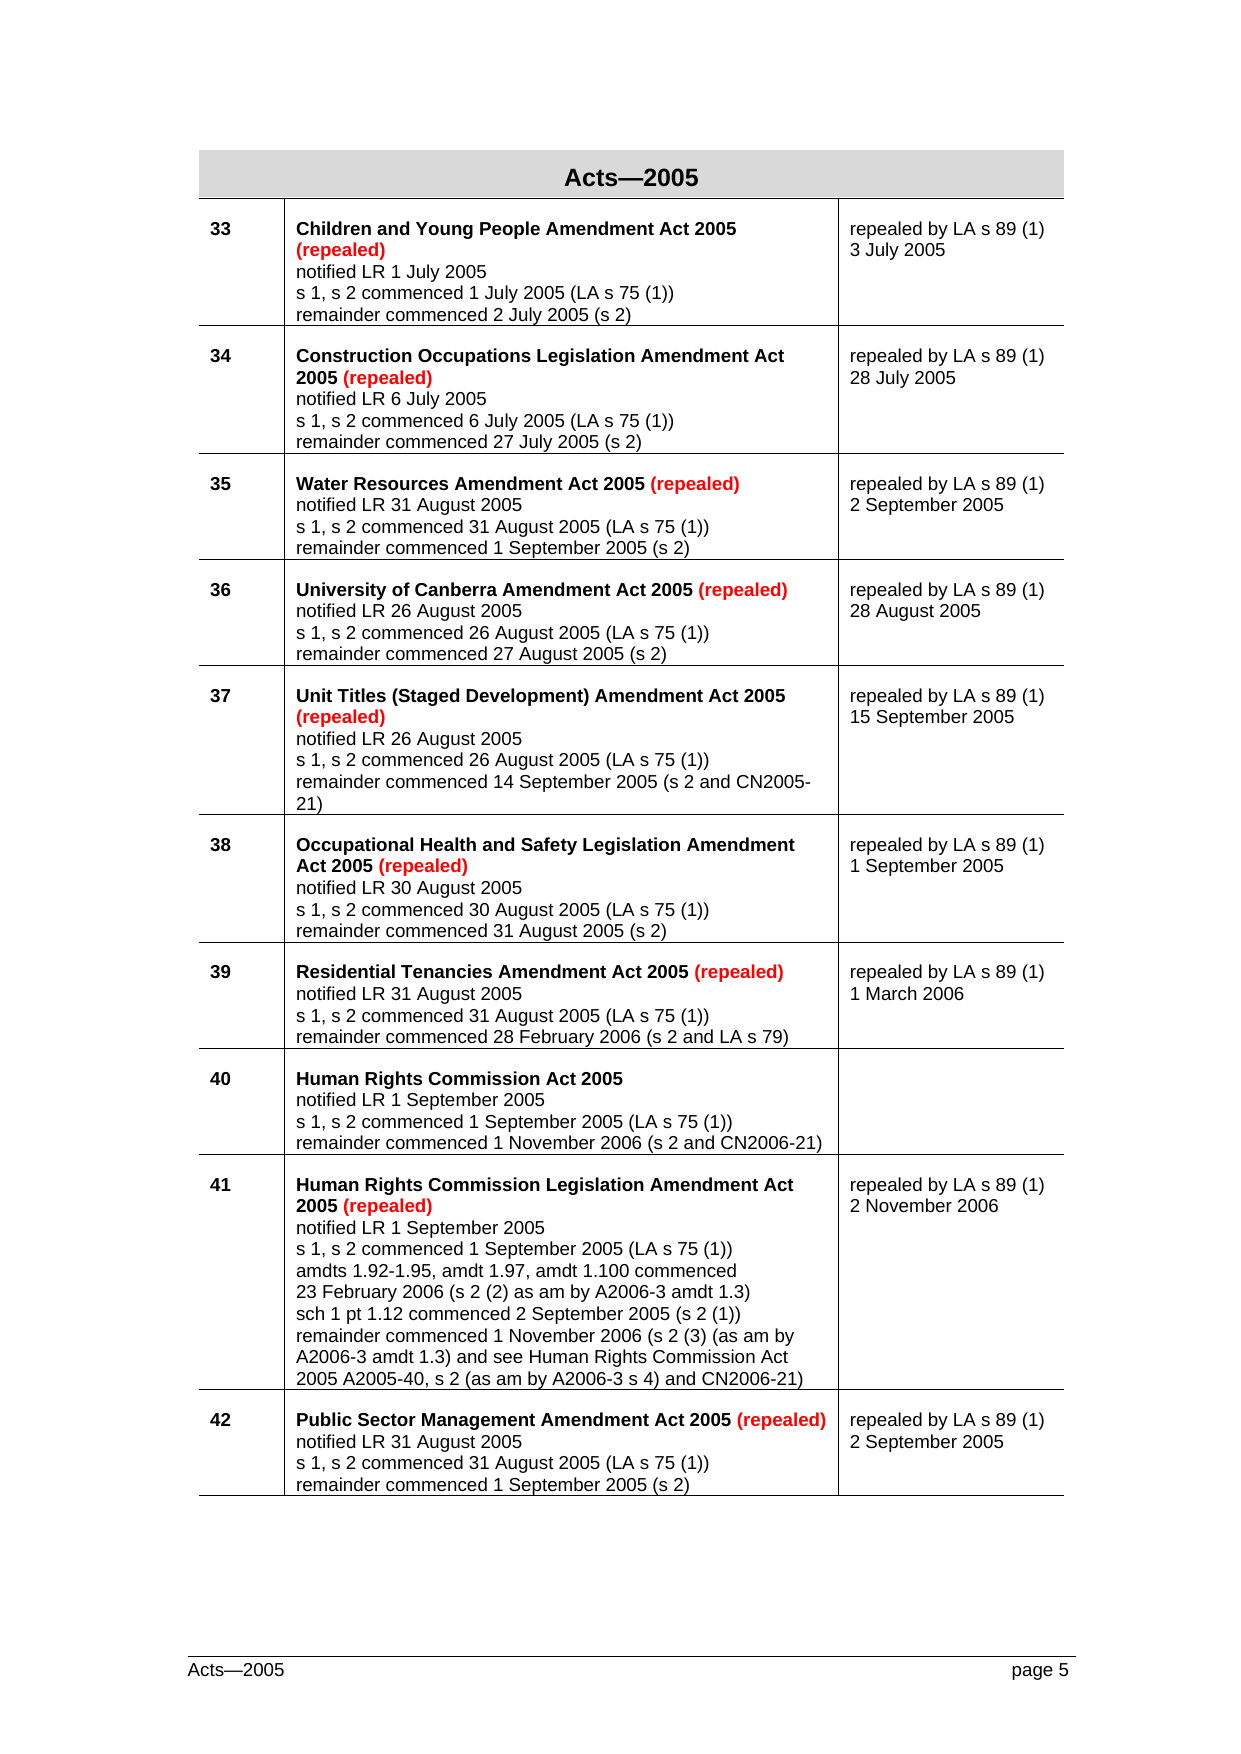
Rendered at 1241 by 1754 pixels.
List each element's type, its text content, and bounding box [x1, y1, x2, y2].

table_cell repealed by LA s 89 (1) 3 July 2005 [839, 199, 1064, 325]
table_cell 33 [199, 199, 284, 325]
table_cell [839, 1049, 1064, 1154]
table_cell repealed by LA s 89 (1) 15 September 2005 [839, 666, 1064, 814]
table_cell Human Rights Commission Legislation Amendment Act 2005 (repealed) notified LR 1 September 2005 s 1, s 2 commenced 1 September 2005 (LA s 75 (1)) amdts 1.92-1.95, amdt 1.97, amdt 1.100 commenced 23 February 2006 (s 2 (2) as am by A2006-3 amdt 1.3) sch 1 pt 1.12 commenced 2 September 2005 (s 2 (1)) remainder commenced 1 November 2006 (s 2 (3) (as am by A2006-3 amdt 1.3) and see Human Rights Commission Act 2005 A2005-40, s 2 (as am by A2006-3 s 4) and CN2006-21) [285, 1155, 838, 1389]
table_cell Human Rights Commission Act 2005 notified LR 1 September 2005 s 1, s 2 commenced 1 September 2005 (LA s 75 (1)) remainder commenced 1 November 2006 (s 2 and CN2006-21) [285, 1049, 838, 1154]
table_cell University of Canberra Amendment Act 2005 (repealed) notified LR 26 August 2005 s 1, s 2 commenced 26 August 2005 (LA s 75 (1)) remainder commenced 27 August 2005 (s 2) [285, 560, 838, 665]
table_cell 40 [199, 1049, 284, 1154]
table_cell 36 [199, 560, 284, 665]
table_cell Children and Young People Amendment Act 2005 (repealed) notified LR 1 July 2005 s 1, s 2 commenced 1 July 2005 (LA s 75 (1)) remainder commenced 2 July 2005 (s 2) [285, 199, 838, 325]
table_cell 37 [199, 666, 284, 814]
table_cell 38 [199, 815, 284, 942]
table_cell repealed by LA s 89 (1) 2 September 2005 [839, 1390, 1064, 1495]
table_cell Residential Tenancies Amendment Act 2005 (repealed) notified LR 31 August 2005 s 1, s 2 commenced 31 August 2005 (LA s 75 (1)) remainder commenced 28 February 2006 (s 2 and LA s 79) [285, 943, 838, 1048]
table_header Acts—2005 [199, 150, 1064, 197]
table_cell Water Resources Amendment Act 2005 (repealed) notified LR 31 August 2005 s 1, s 2 commenced 31 August 2005 (LA s 75 (1)) remainder commenced 1 September 2005 (s 2) [285, 454, 838, 559]
table_cell repealed by LA s 89 (1) 1 September 2005 [839, 815, 1064, 942]
table_cell repealed by LA s 89 (1) 1 March 2006 [839, 943, 1064, 1048]
table_cell repealed by LA s 89 (1) 28 July 2005 [839, 326, 1064, 453]
table_cell 39 [199, 943, 284, 1048]
table_cell 34 [199, 326, 284, 453]
table_cell Unit Titles (Staged Development) Amendment Act 2005 (repealed) notified LR 26 August 2005 s 1, s 2 commenced 26 August 2005 (LA s 75 (1)) remainder commenced 14 September 2005 (s 2 and CN2005-21) [285, 666, 838, 814]
table_cell repealed by LA s 89 (1) 2 November 2006 [839, 1155, 1064, 1389]
table_cell repealed by LA s 89 (1) 28 August 2005 [839, 560, 1064, 665]
table_cell 42 [199, 1390, 284, 1495]
table_cell Construction Occupations Legislation Amendment Act 2005 (repealed) notified LR 6 July 2005 s 1, s 2 commenced 6 July 2005 (LA s 75 (1)) remainder commenced 27 July 2005 (s 2) [285, 326, 838, 453]
table_cell Occupational Health and Safety Legislation Amendment Act 2005 (repealed) notified LR 30 August 2005 s 1, s 2 commenced 30 August 2005 (LA s 75 (1)) remainder commenced 31 August 2005 (s 2) [285, 815, 838, 942]
table_cell repealed by LA s 89 (1) 2 September 2005 [839, 454, 1064, 559]
table_cell 35 [199, 454, 284, 559]
table_cell Public Sector Management Amendment Act 2005 (repealed) notified LR 31 August 2005 s 1, s 2 commenced 31 August 2005 (LA s 75 (1)) remainder commenced 1 September 2005 (s 2) [285, 1390, 838, 1495]
table_cell 41 [199, 1155, 284, 1389]
